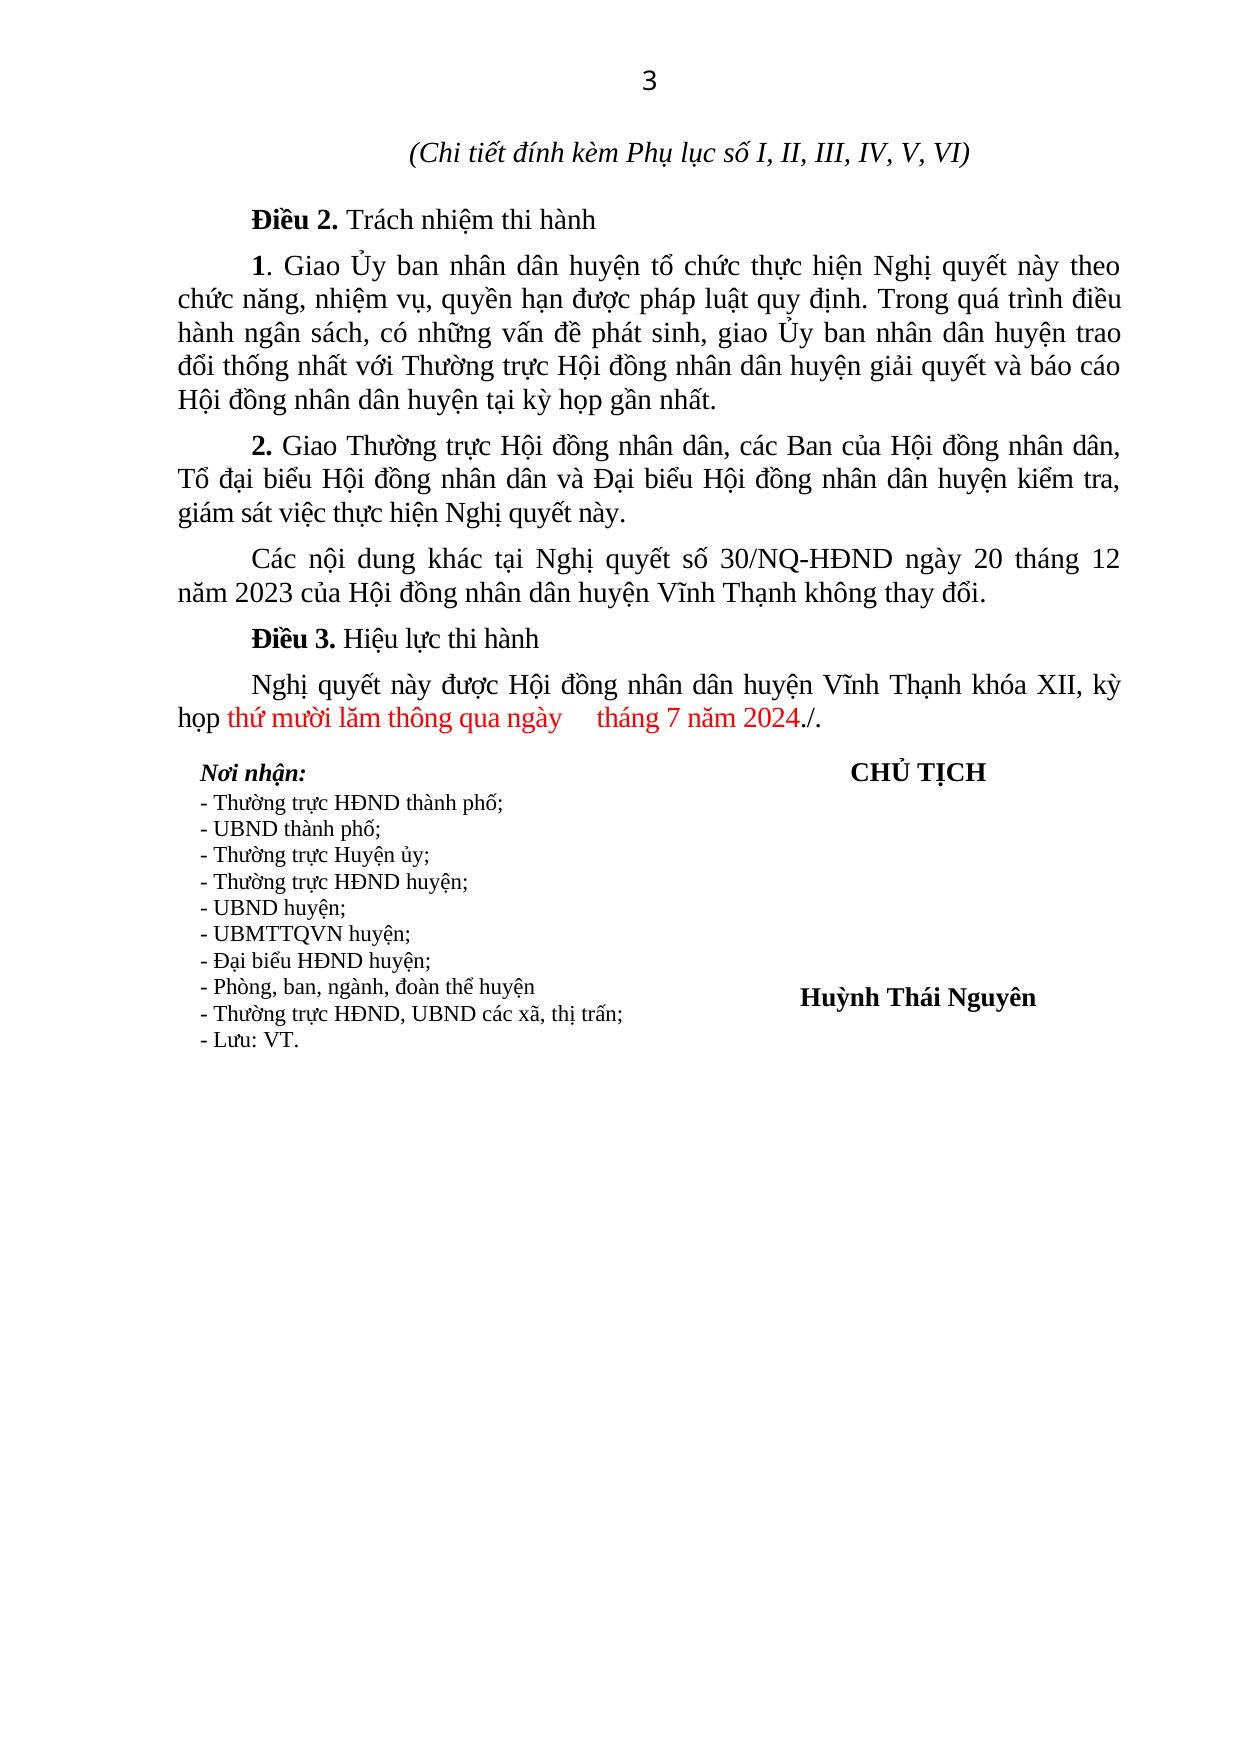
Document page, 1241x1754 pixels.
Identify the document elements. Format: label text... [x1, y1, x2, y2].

table_cell Huỳnh Thái Nguyên [705, 789, 1133, 1052]
table_header Nơi nhận: [189, 751, 705, 789]
text Các nội dung khác tại Nghị quyết số 30/NQ-HĐND ngày 20 tháng 12 năm 2023 của Hội đồng nhân dân huyện Vĩnh Thạnh không thay đổi. [177, 541, 1122, 608]
table_cell - Thường trực HĐND thành phố; - UBND thành phố; - Thường trực Huyện ủy; - Thường trực HĐND huyện; - UBND huyện; - UBMTTQVN huyện; - Đại biểu HĐND huyện; - Phòng, ban, ngành, đoàn thể huyện - Thường trực HĐND, UBND các xã, thị trấn; - Lưu: VT. [189, 789, 705, 1052]
text Điều 3. Hiệu lực thi hành [177, 621, 1122, 654]
text 1. Giao Ủy ban nhân dân huyện tổ chức thực hiện Nghị quyết này theo chức năng, nhiệm vụ, quyền hạn được pháp luật quy định. Trong quá trình điều hành ngân sách, có những vấn đề phát sinh, giao Ủy ban nhân dân huyện trao đổi thống nhất với Thường trực Hội đồng nhân dân huyện giải quyết và báo cáo Hội đồng nhân dân huyện tại kỳ họp gần nhất. [177, 248, 1122, 416]
text Nghị quyết này được Hội đồng nhân dân huyện Vĩnh Thạnh khóa XII, kỳ họp thứ mười lăm thông qua ngày tháng 7 năm 2024./. [177, 667, 1122, 734]
table_header CHỦ TỊCH [705, 751, 1133, 789]
text (Chi tiết đính kèm Phụ lục số I, II, III, IV, V, VI) [177, 135, 1122, 169]
text 2. Giao Thường trực Hội đồng nhân dân, các Ban của Hội đồng nhân dân, Tổ đại biểu Hội đồng nhân dân và Đại biểu Hội đồng nhân dân huyện kiểm tra, giám sát việc thực hiện Nghị quyết này. [177, 428, 1122, 529]
text Điều 2. Trách nhiệm thi hành [177, 202, 1122, 235]
